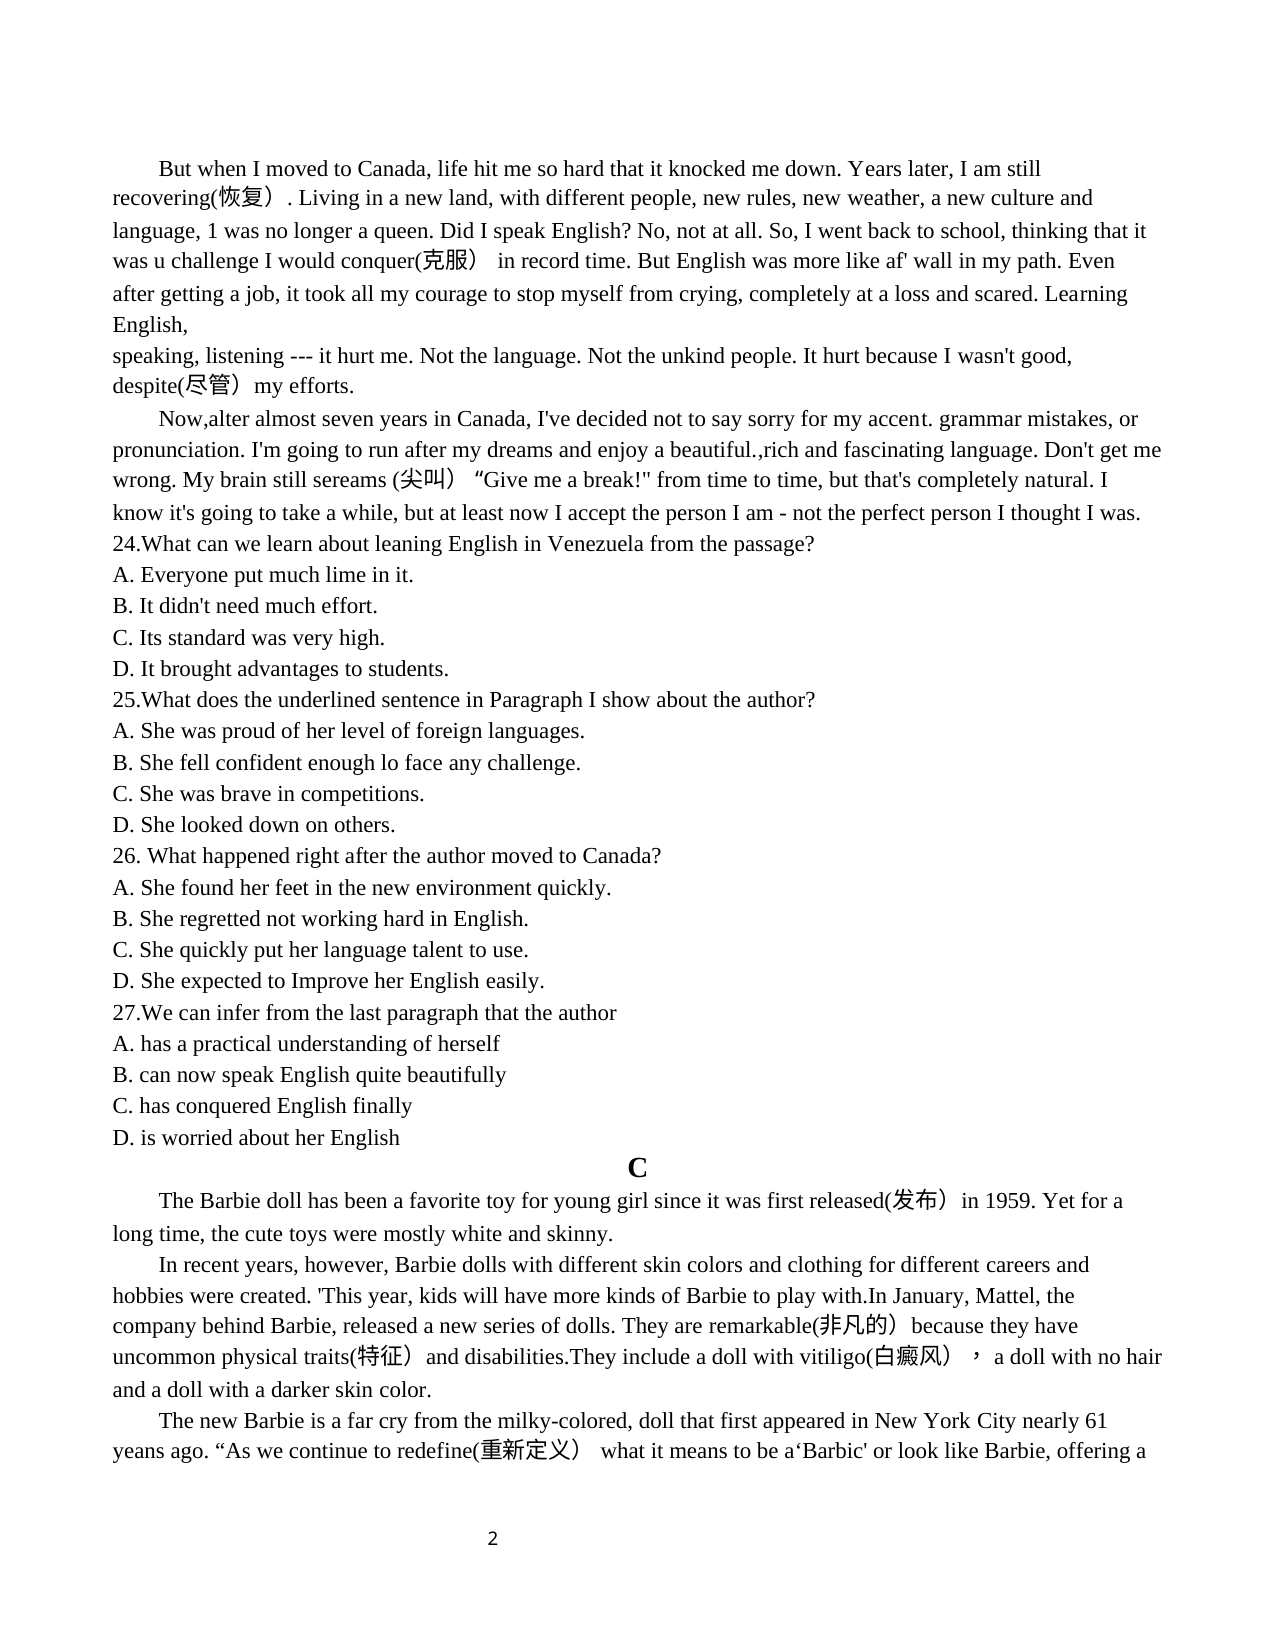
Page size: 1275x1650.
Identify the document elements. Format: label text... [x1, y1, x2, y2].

text But when I moved to Canada, life hit me so hard that it knocked me down. Years later, I am still recovering(恢复）. Living in a new land, with different people, new rules, new weather, a new culture and language, 1 was no longer a queen. Did I speak English? No, not at all. So, I went back to school, thinking that it was u challenge I would conquer(克服） in record time. But English was more like af' wall in my path. Even after getting a job, it took all my courage to stop myself from crying, completely at a loss and scared. Learning English, [112, 150, 1162, 337]
text In recent years, however, Barbie dolls with different skin colors and clothing for different careers and hobbies were created. 'This year, kids will have more kinds of Barbie to play with.In January, Mattel, the company behind Barbie, released a new series of dolls. They are remarkable(非凡的）because they have uncommon physical traits(特征）and disabilities.They include a doll with vitiligo(白癜风）， a doll with no hair and a doll with a darker skin color. [112, 1246, 1162, 1402]
text B. can now speak English quite beautifully [112, 1056, 1162, 1087]
text 26. What happened right after the author moved to Canada? [112, 837, 1162, 869]
text C. Its standard was very high. [112, 619, 1162, 650]
text D. She expected to Improve her English easily. [112, 962, 1162, 994]
text 24.What can we learn about leaning English in Venezuela from the passage? [112, 525, 1162, 556]
text 27.We can infer from the last paragraph that the author [112, 994, 1162, 1025]
text A. has a practical understanding of herself [112, 1025, 1162, 1056]
text D. She looked down on others. [112, 806, 1162, 837]
text B. She regretted not working hard in English. [112, 900, 1162, 931]
text The Barbie doll has been a favorite toy for young girl since it was first released(发布）in 1959. Yet for a long time, the cute toys were mostly white and skinny. [112, 1183, 1162, 1246]
text A. Everyone put much lime in it. [112, 556, 1162, 587]
text C. She quickly put her language talent to use. [112, 931, 1162, 962]
text B. She fell confident enough lo face any challenge. [112, 744, 1162, 775]
text B. It didn't need much effort. [112, 587, 1162, 619]
text Now,alter almost seven years in Canada, I've decided not to say sorry for my accent. grammar mistakes, or pronunciation. I'm going to run after my dreams and enjoy a beautiful.,rich and fascinating language. Don't get me wrong. My brain still sereams (尖叫） “Give me a break!" from time to time, but that's completely natural. I know it's going to take a while, but at least now I accept the person I am - not the perfect person I thought I was. [112, 400, 1162, 525]
text speaking, listening --- it hurt me. Not the language. Not the unkind people. It hurt because I wasn't good, despite(尽管）my efforts. [112, 337, 1162, 400]
text C. has conquered English finally [112, 1087, 1162, 1119]
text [112, 1402, 1162, 1465]
text A. She was proud of her level of foreign languages. [112, 712, 1162, 744]
text C. She was brave in competitions. [112, 775, 1162, 806]
text D. It brought advantages to students. [112, 650, 1162, 681]
text 25.What does the underlined sentence in Paragraph I show about the author? [112, 681, 1162, 712]
text A. She found her feet in the new environment quickly. [112, 869, 1162, 900]
text D. is worried about her English [112, 1119, 1162, 1150]
text C [112, 1150, 1162, 1183]
